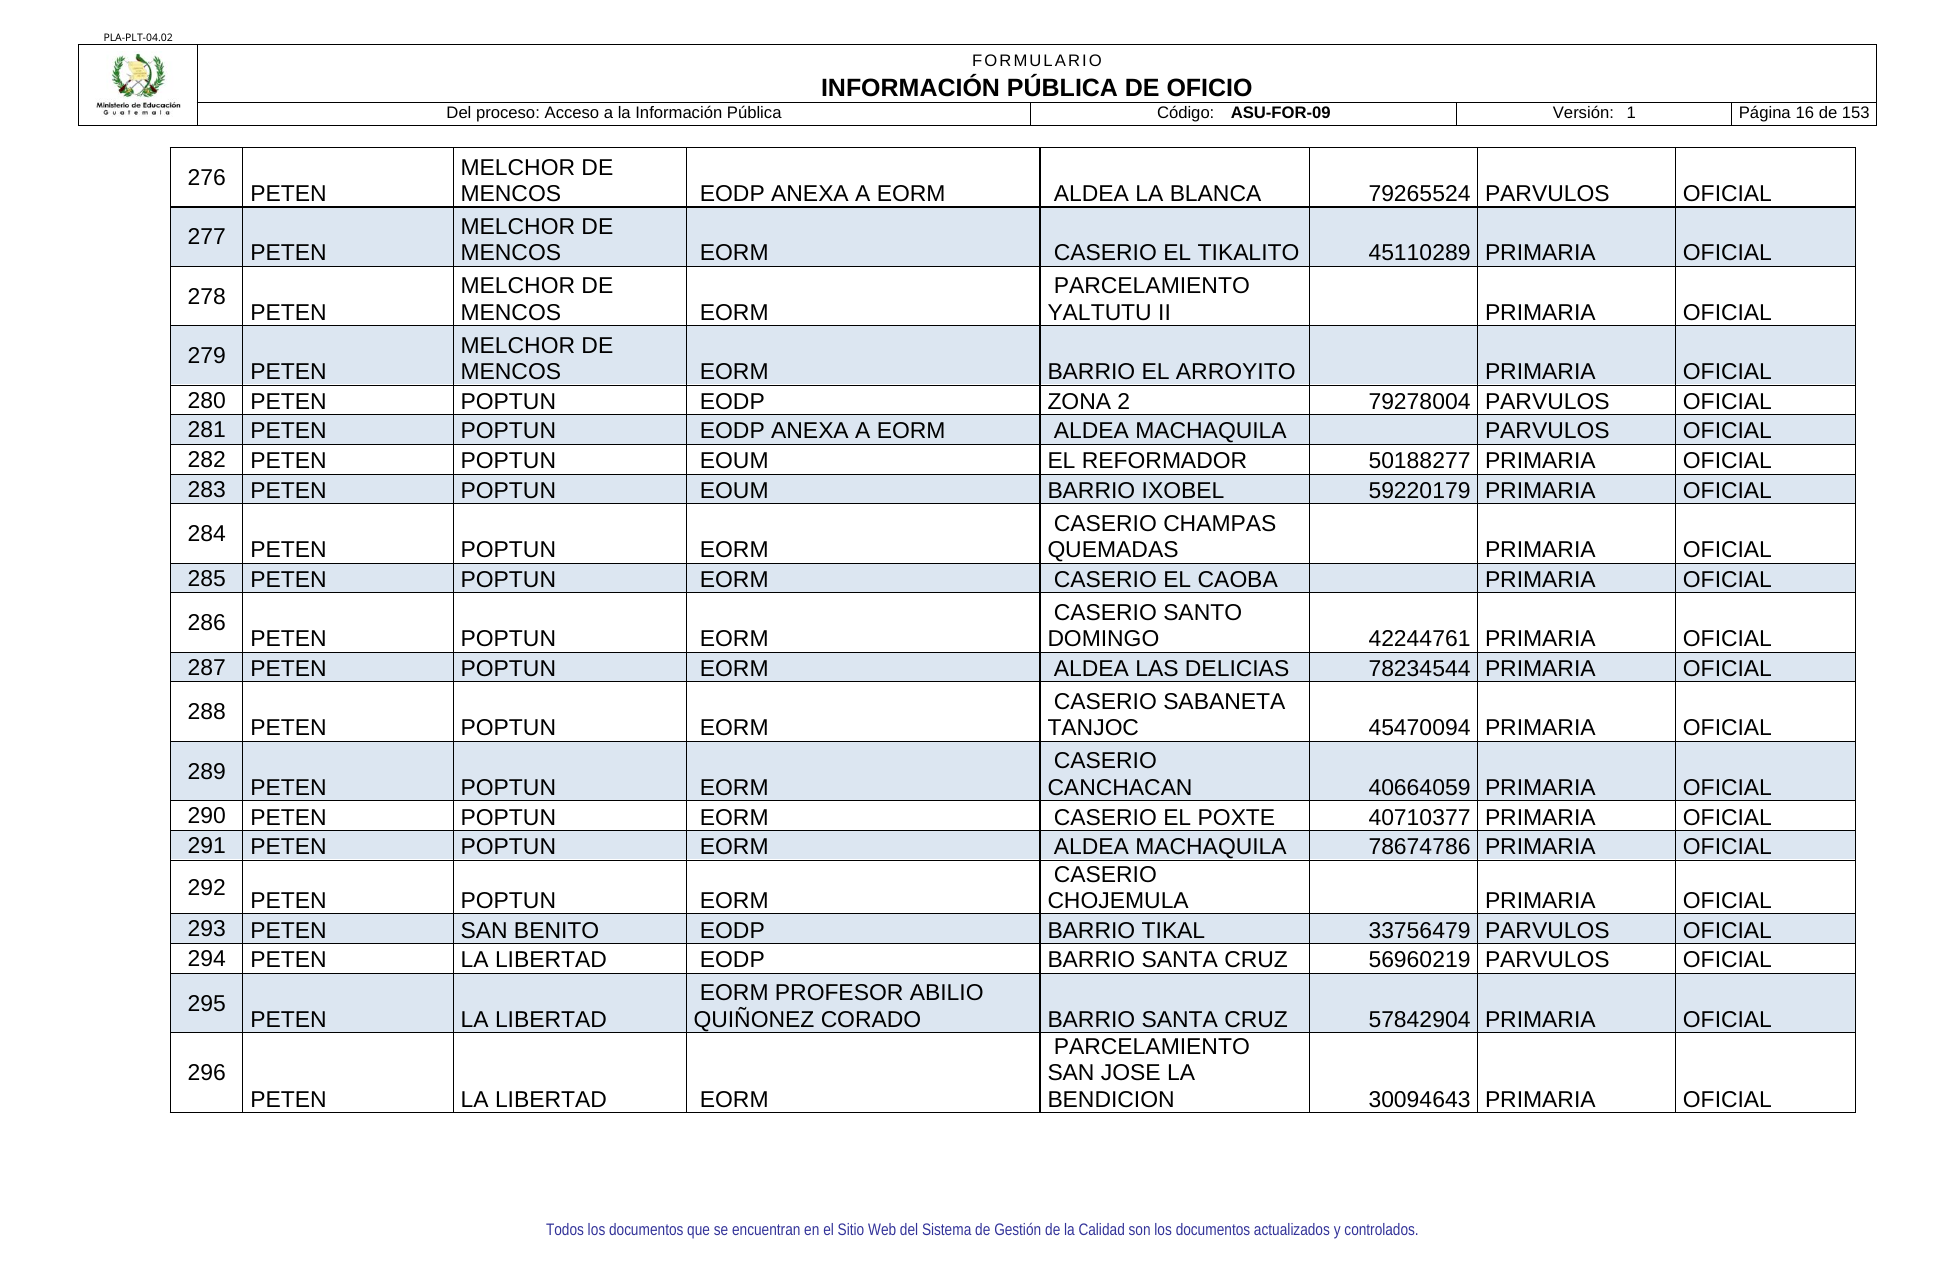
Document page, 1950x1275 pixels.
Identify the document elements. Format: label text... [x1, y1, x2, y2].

table_cell POPTUN [454, 475, 686, 503]
table_cell SAN BENITO [454, 914, 686, 943]
table_cell EORM [687, 504, 1039, 563]
table_cell PRIMARIA [1478, 326, 1675, 384]
table_cell 276 [171, 148, 242, 206]
table_cell 279 [171, 326, 242, 384]
table_cell OFICIAL [1676, 445, 1855, 473]
table_cell 59220179 [1310, 475, 1477, 503]
table_cell EORM [687, 742, 1039, 800]
table_cell POPTUN [454, 504, 686, 563]
table_cell CASERIO CANCHACAN [1041, 742, 1309, 800]
table_cell 283 [171, 475, 242, 503]
table_cell PETEN [243, 208, 453, 266]
table_cell EODP ANEXA A EORM [687, 415, 1039, 444]
table_cell EORM [687, 267, 1039, 325]
table_cell 45110289 [1310, 208, 1477, 266]
table_cell CASERIO EL TIKALITO [1041, 208, 1309, 266]
table_cell CASERIO EL POXTE [1041, 801, 1309, 830]
table_cell PETEN [243, 801, 453, 830]
table_cell EORM [687, 831, 1039, 859]
table_cell [1310, 564, 1477, 592]
table_cell EORM [687, 208, 1039, 266]
table_cell OFICIAL [1676, 593, 1855, 652]
table_cell [1310, 504, 1477, 563]
table_cell PETEN [243, 445, 453, 473]
table_cell 293 [171, 914, 242, 943]
table_cell POPTUN [454, 386, 686, 414]
table_cell EORM [687, 326, 1039, 384]
table_cell PRIMARIA [1478, 593, 1675, 652]
table_cell PETEN [243, 831, 453, 859]
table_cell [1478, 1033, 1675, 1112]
table_cell POPTUN [454, 653, 686, 681]
table_cell OFICIAL [1676, 914, 1855, 943]
table_cell 288 [171, 682, 242, 741]
table_cell 294 [171, 944, 242, 973]
table_cell POPTUN [454, 682, 686, 741]
table_cell 287 [171, 653, 242, 681]
table_cell 33756479 [1310, 914, 1477, 943]
table_cell POPTUN [454, 831, 686, 859]
table_cell EORM [687, 593, 1039, 652]
table_cell ZONA 2 [1041, 386, 1309, 414]
table_cell PARCELAMIENTO YALTUTU II [1041, 267, 1309, 325]
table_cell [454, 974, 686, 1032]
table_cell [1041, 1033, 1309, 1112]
table_cell PETEN [243, 386, 453, 414]
table_cell 289 [171, 742, 242, 800]
table_cell OFICIAL [1676, 326, 1855, 384]
table_cell PRIMARIA [1478, 475, 1675, 503]
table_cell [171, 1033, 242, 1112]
table_cell PRIMARIA [1478, 445, 1675, 473]
table_cell ALDEA MACHAQUILA [1041, 415, 1309, 444]
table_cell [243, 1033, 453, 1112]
table_cell OFICIAL [1676, 653, 1855, 681]
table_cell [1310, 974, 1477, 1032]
table_cell EORM [687, 564, 1039, 592]
table_cell BARRIO EL ARROYITO [1041, 326, 1309, 384]
table_cell OFICIAL [1676, 148, 1855, 206]
table_cell OFICIAL [1676, 944, 1855, 973]
table_cell MELCHOR DE MENCOS [454, 148, 686, 206]
table_cell OFICIAL [1676, 475, 1855, 503]
table_cell OFICIAL [1676, 682, 1855, 741]
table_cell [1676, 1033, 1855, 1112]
table_cell 79265524 [1310, 148, 1477, 206]
table_cell CASERIO SANTO DOMINGO [1041, 593, 1309, 652]
table_cell 284 [171, 504, 242, 563]
table_cell PETEN [243, 475, 453, 503]
table_cell OFICIAL [1676, 504, 1855, 563]
table_cell PRIMARIA [1478, 653, 1675, 681]
table_cell PETEN [243, 914, 453, 943]
table_cell [1310, 267, 1477, 325]
table_cell CASERIO CHAMPAS QUEMADAS [1041, 504, 1309, 563]
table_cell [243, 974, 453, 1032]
table_cell PRIMARIA [1478, 267, 1675, 325]
table_cell 278 [171, 267, 242, 325]
table_cell 291 [171, 831, 242, 859]
table_cell PARVULOS [1478, 415, 1675, 444]
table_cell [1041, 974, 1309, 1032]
table_cell OFICIAL [1676, 831, 1855, 859]
table_cell ALDEA LAS DELICIAS [1041, 653, 1309, 681]
table_cell PARVULOS [1478, 944, 1675, 973]
table_cell EL REFORMADOR [1041, 445, 1309, 473]
table_cell OFICIAL [1676, 386, 1855, 414]
table_cell EORM [687, 682, 1039, 741]
table_cell EOUM [687, 445, 1039, 473]
table_cell MELCHOR DE MENCOS [454, 208, 686, 266]
table_cell PETEN [243, 742, 453, 800]
table_cell EORM [687, 801, 1039, 830]
table_cell PRIMARIA [1478, 682, 1675, 741]
table_cell 42244761 [1310, 593, 1477, 652]
table_cell 292 [171, 861, 242, 913]
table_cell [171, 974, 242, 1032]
table_cell 285 [171, 564, 242, 592]
table_cell 290 [171, 801, 242, 830]
table_cell CASERIO SABANETA TANJOC [1041, 682, 1309, 741]
table_cell PRIMARIA [1478, 208, 1675, 266]
table_cell EODP [687, 914, 1039, 943]
table_cell EODP [687, 944, 1039, 973]
table_cell CASERIO EL CAOBA [1041, 564, 1309, 592]
table_cell 50188277 [1310, 445, 1477, 473]
table_cell EOUM [687, 475, 1039, 503]
table_cell MELCHOR DE MENCOS [454, 267, 686, 325]
table_cell POPTUN [454, 742, 686, 800]
table_cell 281 [171, 415, 242, 444]
table_cell PRIMARIA [1478, 831, 1675, 859]
table_cell LA LIBERTAD [454, 944, 686, 973]
table_cell PETEN [243, 267, 453, 325]
table_cell 280 [171, 386, 242, 414]
table_cell 79278004 [1310, 386, 1477, 414]
table_cell PRIMARIA [1478, 801, 1675, 830]
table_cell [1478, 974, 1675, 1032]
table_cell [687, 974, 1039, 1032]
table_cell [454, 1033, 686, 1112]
table_cell PRIMARIA [1478, 504, 1675, 563]
table_cell 45470094 [1310, 682, 1477, 741]
table_cell PETEN [243, 861, 453, 913]
table_cell EODP ANEXA A EORM [687, 148, 1039, 206]
table_cell PETEN [243, 148, 453, 206]
table_cell POPTUN [454, 445, 686, 473]
table_cell 286 [171, 593, 242, 652]
table_cell PETEN [243, 653, 453, 681]
table_cell PARVULOS [1478, 148, 1675, 206]
table_cell OFICIAL [1676, 415, 1855, 444]
table_cell POPTUN [454, 861, 686, 913]
table_cell BARRIO SANTA CRUZ [1041, 944, 1309, 973]
picture [95, 51, 181, 117]
table_cell PRIMARIA [1478, 742, 1675, 800]
table_cell PARVULOS [1478, 914, 1675, 943]
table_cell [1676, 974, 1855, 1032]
table_cell POPTUN [454, 801, 686, 830]
table_cell OFICIAL [1676, 564, 1855, 592]
table_cell PARVULOS [1478, 386, 1675, 414]
table_cell PETEN [243, 504, 453, 563]
table_cell [1310, 415, 1477, 444]
table_cell PETEN [243, 564, 453, 592]
table_cell PRIMARIA [1478, 861, 1675, 913]
table_cell BARRIO IXOBEL [1041, 475, 1309, 503]
table_cell 78234544 [1310, 653, 1477, 681]
table_cell CASERIO CHOJEMULA [1041, 861, 1309, 913]
table_cell POPTUN [454, 593, 686, 652]
table_cell 78674786 [1310, 831, 1477, 859]
table_cell OFICIAL [1676, 801, 1855, 830]
table_cell MELCHOR DE MENCOS [454, 326, 686, 384]
table_cell EODP [687, 386, 1039, 414]
table_cell OFICIAL [1676, 267, 1855, 325]
table_cell OFICIAL [1676, 208, 1855, 266]
table_cell EORM [687, 861, 1039, 913]
table_cell EORM [687, 653, 1039, 681]
table_cell POPTUN [454, 415, 686, 444]
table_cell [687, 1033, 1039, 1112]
table_cell [1310, 861, 1477, 913]
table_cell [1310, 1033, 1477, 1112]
table_cell 282 [171, 445, 242, 473]
table_cell PETEN [243, 415, 453, 444]
table_cell BARRIO TIKAL [1041, 914, 1309, 943]
table_cell ALDEA MACHAQUILA [1041, 831, 1309, 859]
table_cell 40710377 [1310, 801, 1477, 830]
table_cell 56960219 [1310, 944, 1477, 973]
table_cell OFICIAL [1676, 861, 1855, 913]
table_cell PETEN [243, 682, 453, 741]
table_cell POPTUN [454, 564, 686, 592]
table_cell PRIMARIA [1478, 564, 1675, 592]
table_cell PETEN [243, 326, 453, 384]
table_cell OFICIAL [1676, 742, 1855, 800]
table_cell ALDEA LA BLANCA [1041, 148, 1309, 206]
table_cell 40664059 [1310, 742, 1477, 800]
table_cell [1310, 326, 1477, 384]
table_cell PETEN [243, 944, 453, 973]
table_cell PETEN [243, 593, 453, 652]
table_cell 277 [171, 208, 242, 266]
